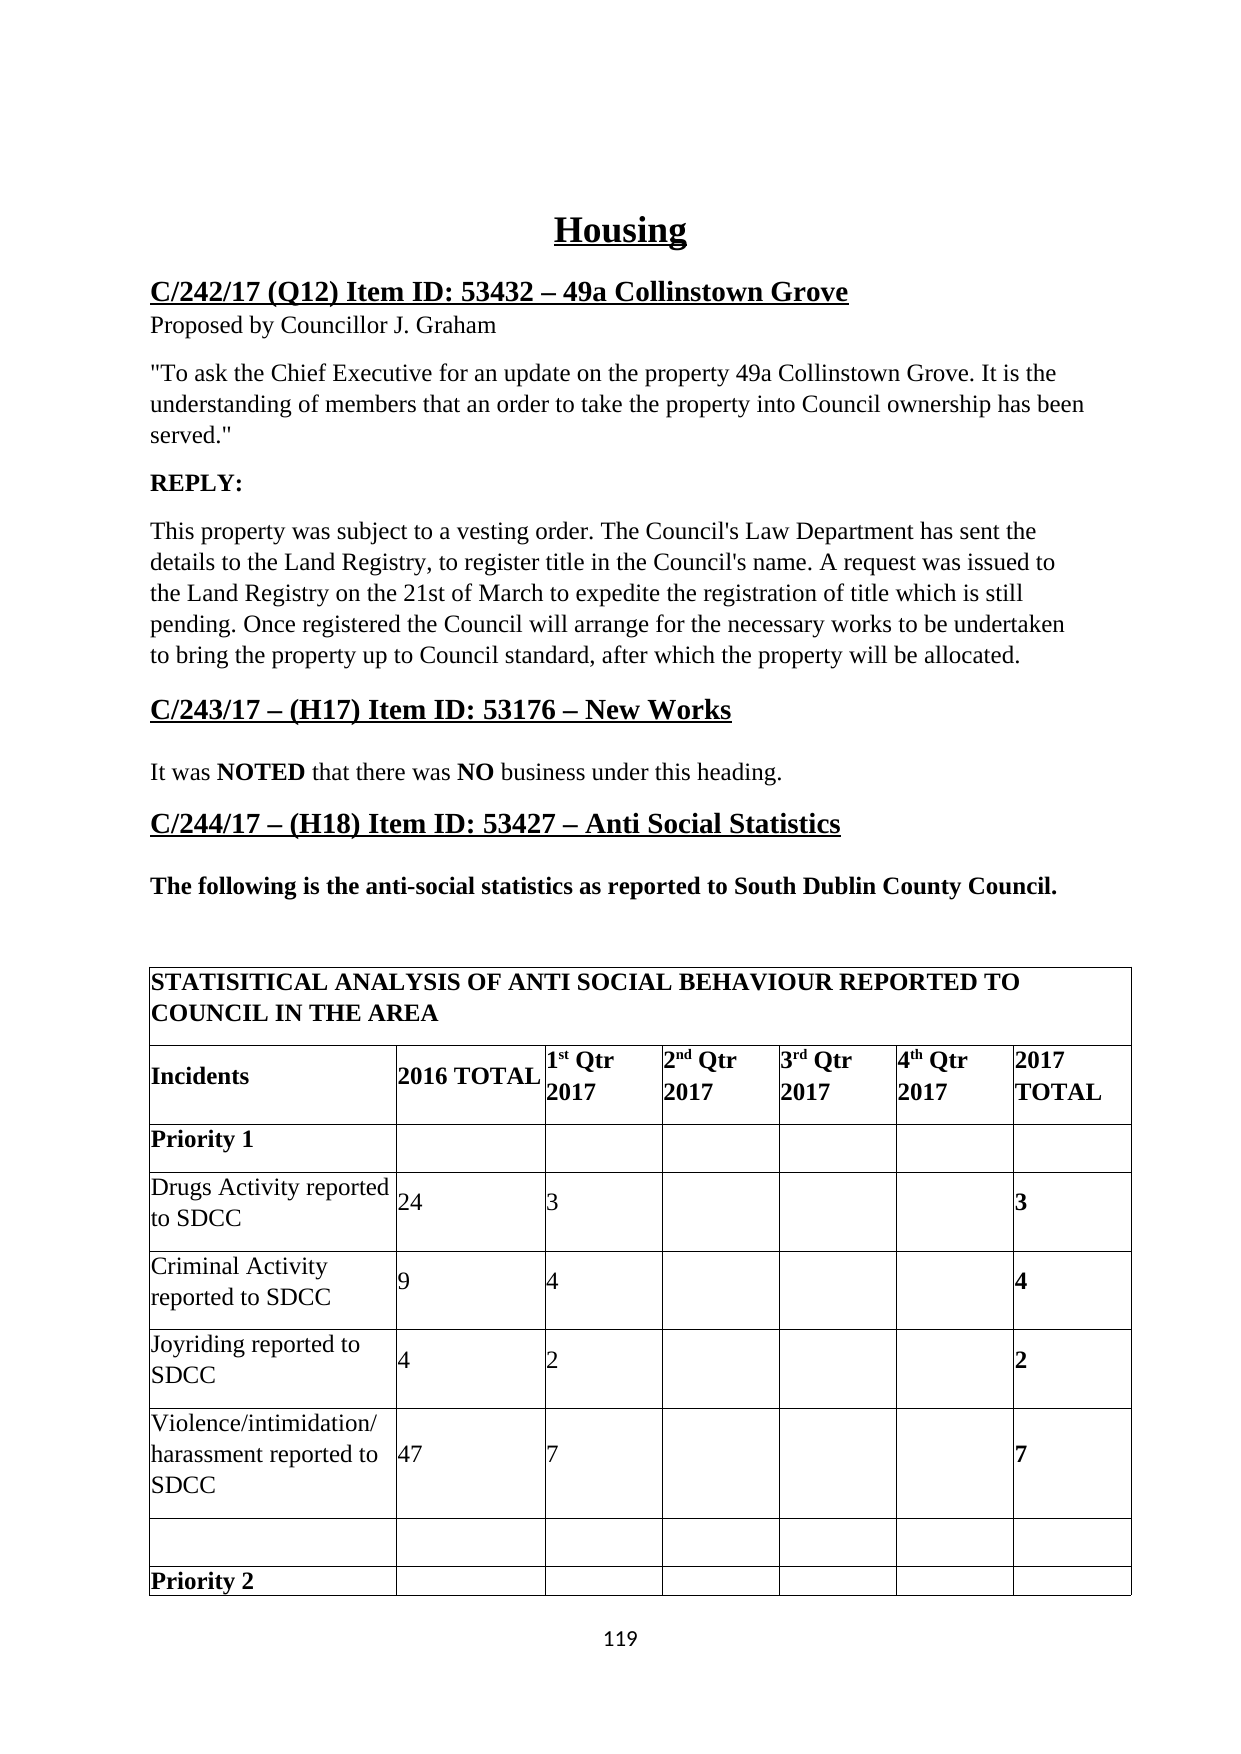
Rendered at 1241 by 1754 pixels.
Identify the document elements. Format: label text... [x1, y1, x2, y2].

text It was NOTED that there was NO business under this heading. [150, 757, 1090, 785]
table_cell [397, 1567, 545, 1594]
table_cell [546, 1567, 662, 1594]
table_cell [546, 1125, 662, 1172]
text REPLY: [150, 468, 1090, 497]
table_cell [546, 1519, 662, 1566]
table_cell Priority 1 [150, 1125, 396, 1172]
table_cell [897, 1567, 1013, 1594]
table_cell 2 [1014, 1330, 1131, 1408]
table_cell 9 [397, 1252, 545, 1329]
table_cell [897, 1125, 1013, 1172]
table_cell [897, 1252, 1013, 1329]
table_cell 3rd Qtr 2017 [780, 1046, 896, 1124]
text This property was subject to a vesting order. The Council's Law Department has sent the details to the Land Registry, to register title in the Council's name. A request was issued to the Land Registry on the 21st of March to expedite the registration of title which is still pending. Once registered the Council will arrange for the necessary works to be undertaken to bring the property up to Council standard, after which the property will be allocated. [150, 516, 1090, 669]
table_cell 7 [546, 1409, 662, 1518]
table_cell [780, 1125, 896, 1172]
table_cell Criminal Activity reported to SDCC [150, 1252, 396, 1329]
table_cell [397, 1125, 545, 1172]
table_cell [663, 1330, 779, 1408]
table_cell [780, 1567, 896, 1594]
table_cell Priority 2 [150, 1567, 396, 1594]
table_cell 1st Qtr 2017 [546, 1046, 662, 1124]
subtitle Housing [150, 207, 1090, 250]
subtitle C/242/17 (Q12) Item ID: 53432 – 49a Collinstown Grove [150, 274, 1090, 308]
table_cell 2 [546, 1330, 662, 1408]
table_cell [780, 1519, 896, 1566]
table_cell [897, 1173, 1013, 1251]
table_cell [1014, 1519, 1131, 1566]
table_cell [663, 1567, 779, 1594]
table_cell [397, 1519, 545, 1566]
table_cell 4 [1014, 1252, 1131, 1329]
table_cell [780, 1330, 896, 1408]
table_cell Violence/intimidation/ harassment reported to SDCC [150, 1409, 396, 1518]
text "To ask the Chief Executive for an update on the property 49a Collinstown Grove. It is the understanding of members that an order to take the property into Council ownership has been served." [150, 358, 1090, 449]
table_cell 3 [1014, 1173, 1131, 1251]
table_cell [663, 1173, 779, 1251]
table_cell Joyriding reported to SDCC [150, 1330, 396, 1408]
table_cell [663, 1409, 779, 1518]
table_cell 4 [397, 1330, 545, 1408]
table_cell 2016 TOTAL [397, 1046, 545, 1124]
table_cell Incidents [150, 1046, 396, 1124]
table_cell 7 [1014, 1409, 1131, 1518]
table_cell [663, 1519, 779, 1566]
subtitle C/243/17 – (H17) Item ID: 53176 – New Works [150, 692, 1090, 725]
table_cell [897, 1409, 1013, 1518]
table_cell [780, 1252, 896, 1329]
table_cell [897, 1330, 1013, 1408]
table_cell 2017 TOTAL [1014, 1046, 1131, 1124]
table_cell [1014, 1125, 1131, 1172]
table_cell 3 [546, 1173, 662, 1251]
table_header STATISITICAL ANALYSIS OF ANTI SOCIAL BEHAVIOUR REPORTED TO COUNCIL IN THE AREA [150, 968, 1131, 1045]
table_cell [897, 1519, 1013, 1566]
table_cell [150, 1519, 396, 1566]
table_cell 4th Qtr 2017 [897, 1046, 1013, 1124]
table_cell [1014, 1567, 1131, 1594]
table_cell 2nd Qtr 2017 [663, 1046, 779, 1124]
text The following is the anti-social statistics as reported to South Dublin County Council. [150, 871, 1090, 900]
table_cell [663, 1125, 779, 1172]
table_cell 4 [546, 1252, 662, 1329]
table_cell [780, 1409, 896, 1518]
subtitle C/244/17 – (H18) Item ID: 53427 – Anti Social Statistics [150, 806, 1090, 840]
table_cell Drugs Activity reported to SDCC [150, 1173, 396, 1251]
text Proposed by Councillor J. Graham [150, 311, 1090, 339]
table_cell [780, 1173, 896, 1251]
table_cell 47 [397, 1409, 545, 1518]
table_cell [663, 1252, 779, 1329]
table_cell 24 [397, 1173, 545, 1251]
